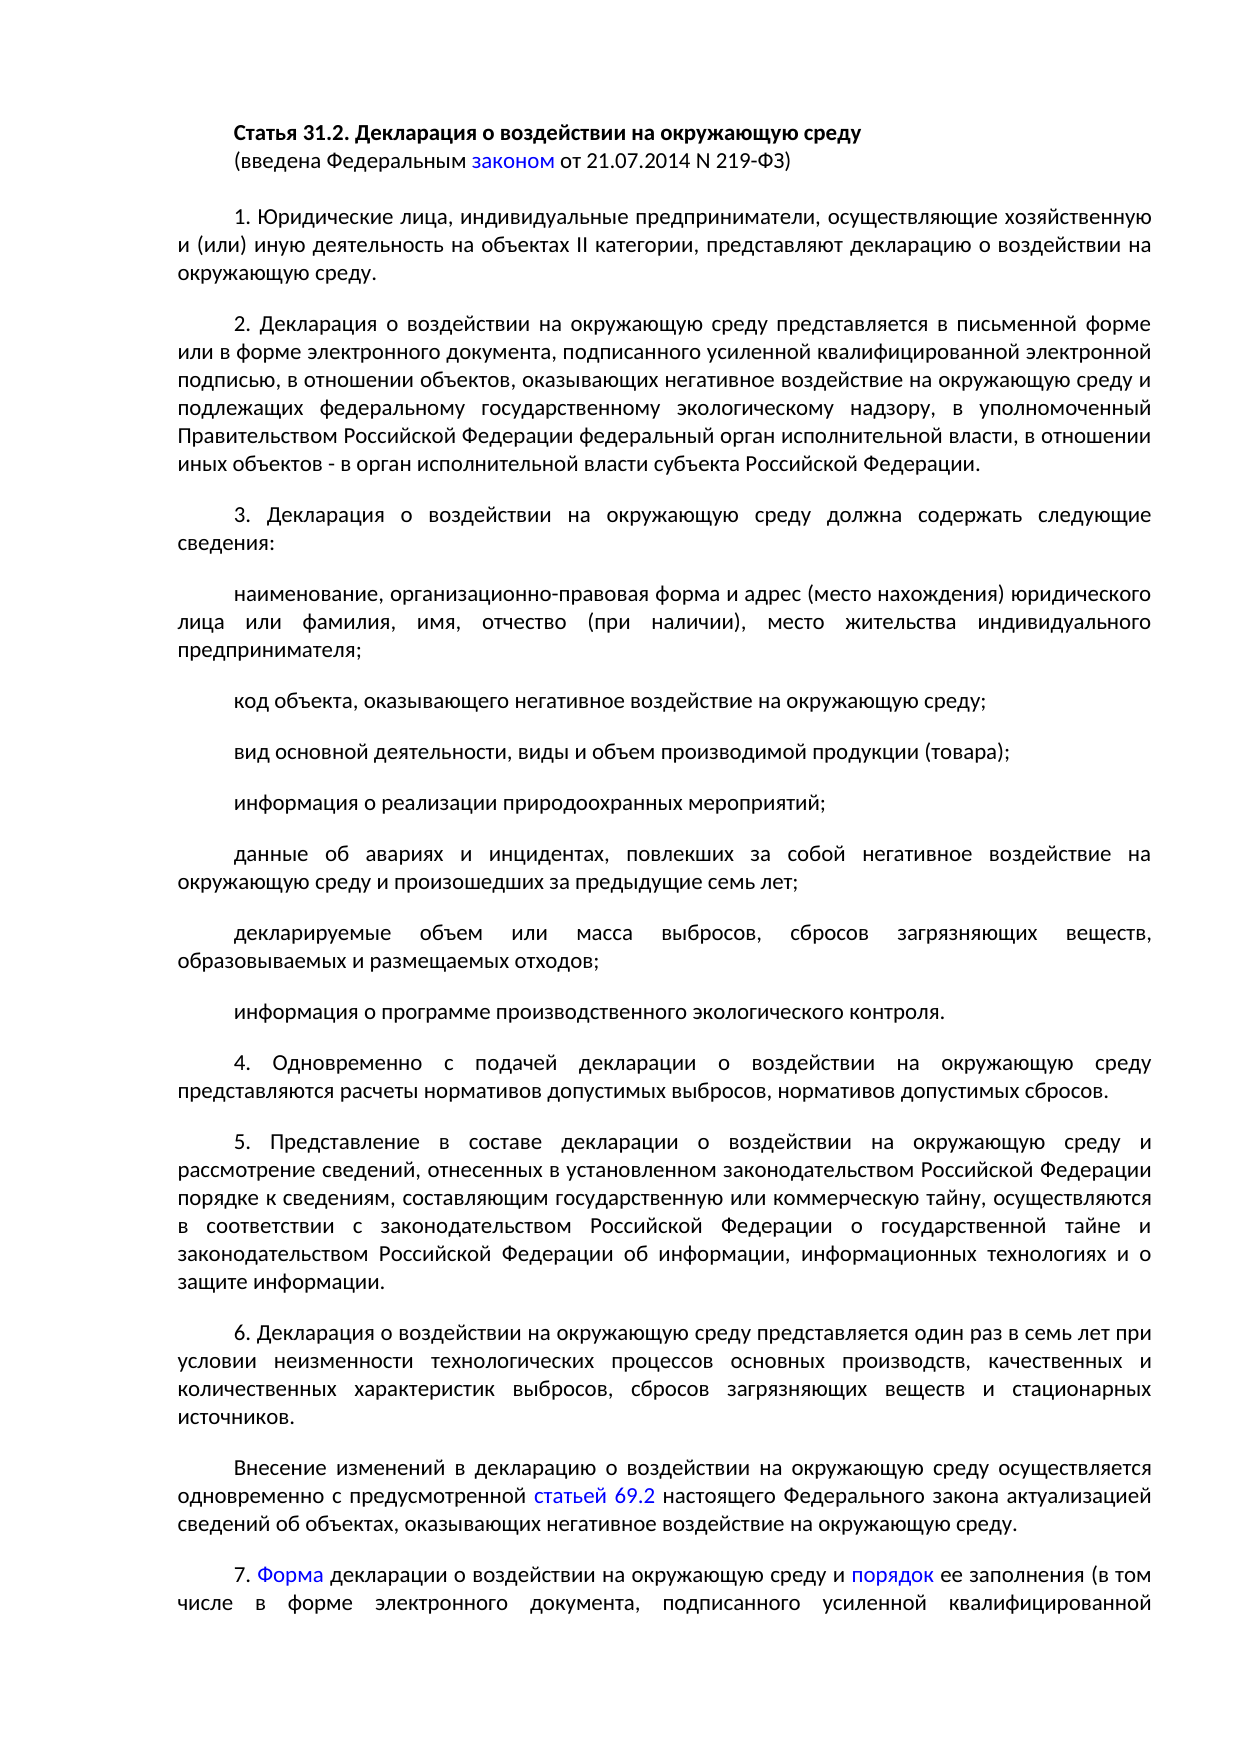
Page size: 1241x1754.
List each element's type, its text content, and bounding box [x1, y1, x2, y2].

text декларируемые объем или масса выбросов, сбросов загрязняющих веществ, образовываемых и размещаемых отходов; [177, 918, 1152, 974]
text 5. Представление в составе декларации о воздействии на окружающую среду и рассмотрение сведений, отнесенных в установленном законодательством Российской Федерации порядке к сведениям, составляющим государственную или коммерческую тайну, осуществляются в соответствии с законодательством Российской Федерации о государственной тайне и законодательством Российской Федерации об информации, информационных технологиях и о защите информации. [177, 1127, 1152, 1295]
text информация о программе производственного экологического контроля. [177, 997, 1152, 1025]
text информация о реализации природоохранных мероприятий; [177, 788, 1152, 816]
text данные об авариях и инцидентах, повлекших за собой негативное воздействие на окружающую среду и произошедших за предыдущие семь лет; [177, 839, 1152, 895]
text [177, 1560, 1152, 1616]
text Внесение изменений в декларацию о воздействии на окружающую среду осуществляется одновременно с предусмотренной статьей 69.2 настоящего Федерального закона актуализацией сведений об объектах, оказывающих негативное воздействие на окружающую среду. [177, 1453, 1152, 1537]
text 4. Одновременно с подачей декларации о воздействии на окружающую среду представляются расчеты нормативов допустимых выбросов, нормативов допустимых сбросов. [177, 1048, 1152, 1104]
text наименование, организационно-правовая форма и адрес (место нахождения) юридического лица или фамилия, имя, отчество (при наличии), место жительства индивидуального предпринимателя; [177, 579, 1152, 663]
text 6. Декларация о воздействии на окружающую среду представляется один раз в семь лет при условии неизменности технологических процессов основных производств, качественных и количественных характеристик выбросов, сбросов загрязняющих веществ и стационарных источников. [177, 1318, 1152, 1430]
text вид основной деятельности, виды и объем производимой продукции (товара); [177, 737, 1152, 765]
text 3. Декларация о воздействии на окружающую среду должна содержать следующие сведения: [177, 500, 1152, 556]
text 1. Юридические лица, индивидуальные предприниматели, осуществляющие хозяйственную и (или) иную деятельность на объектах II категории, представляют декларацию о воздействии на окружающую среду. [177, 202, 1152, 286]
text код объекта, оказывающего негативное воздействие на окружающую среду; [177, 686, 1152, 714]
text (введена Федеральным законом от 21.07.2014 N 219-ФЗ) [177, 146, 1152, 174]
text 2. Декларация о воздействии на окружающую среду представляется в письменной форме или в форме электронного документа, подписанного усиленной квалифицированной электронной подписью, в отношении объектов, оказывающих негативное воздействие на окружающую среду и подлежащих федеральному государственному экологическому надзору, в уполномоченный Правительством Российской Федерации федеральный орган исполнительной власти, в отношении иных объектов - в орган исполнительной власти субъекта Российской Федерации. [177, 309, 1152, 477]
title Статья 31.2. Декларация о воздействии на окружающую среду [177, 118, 1152, 146]
